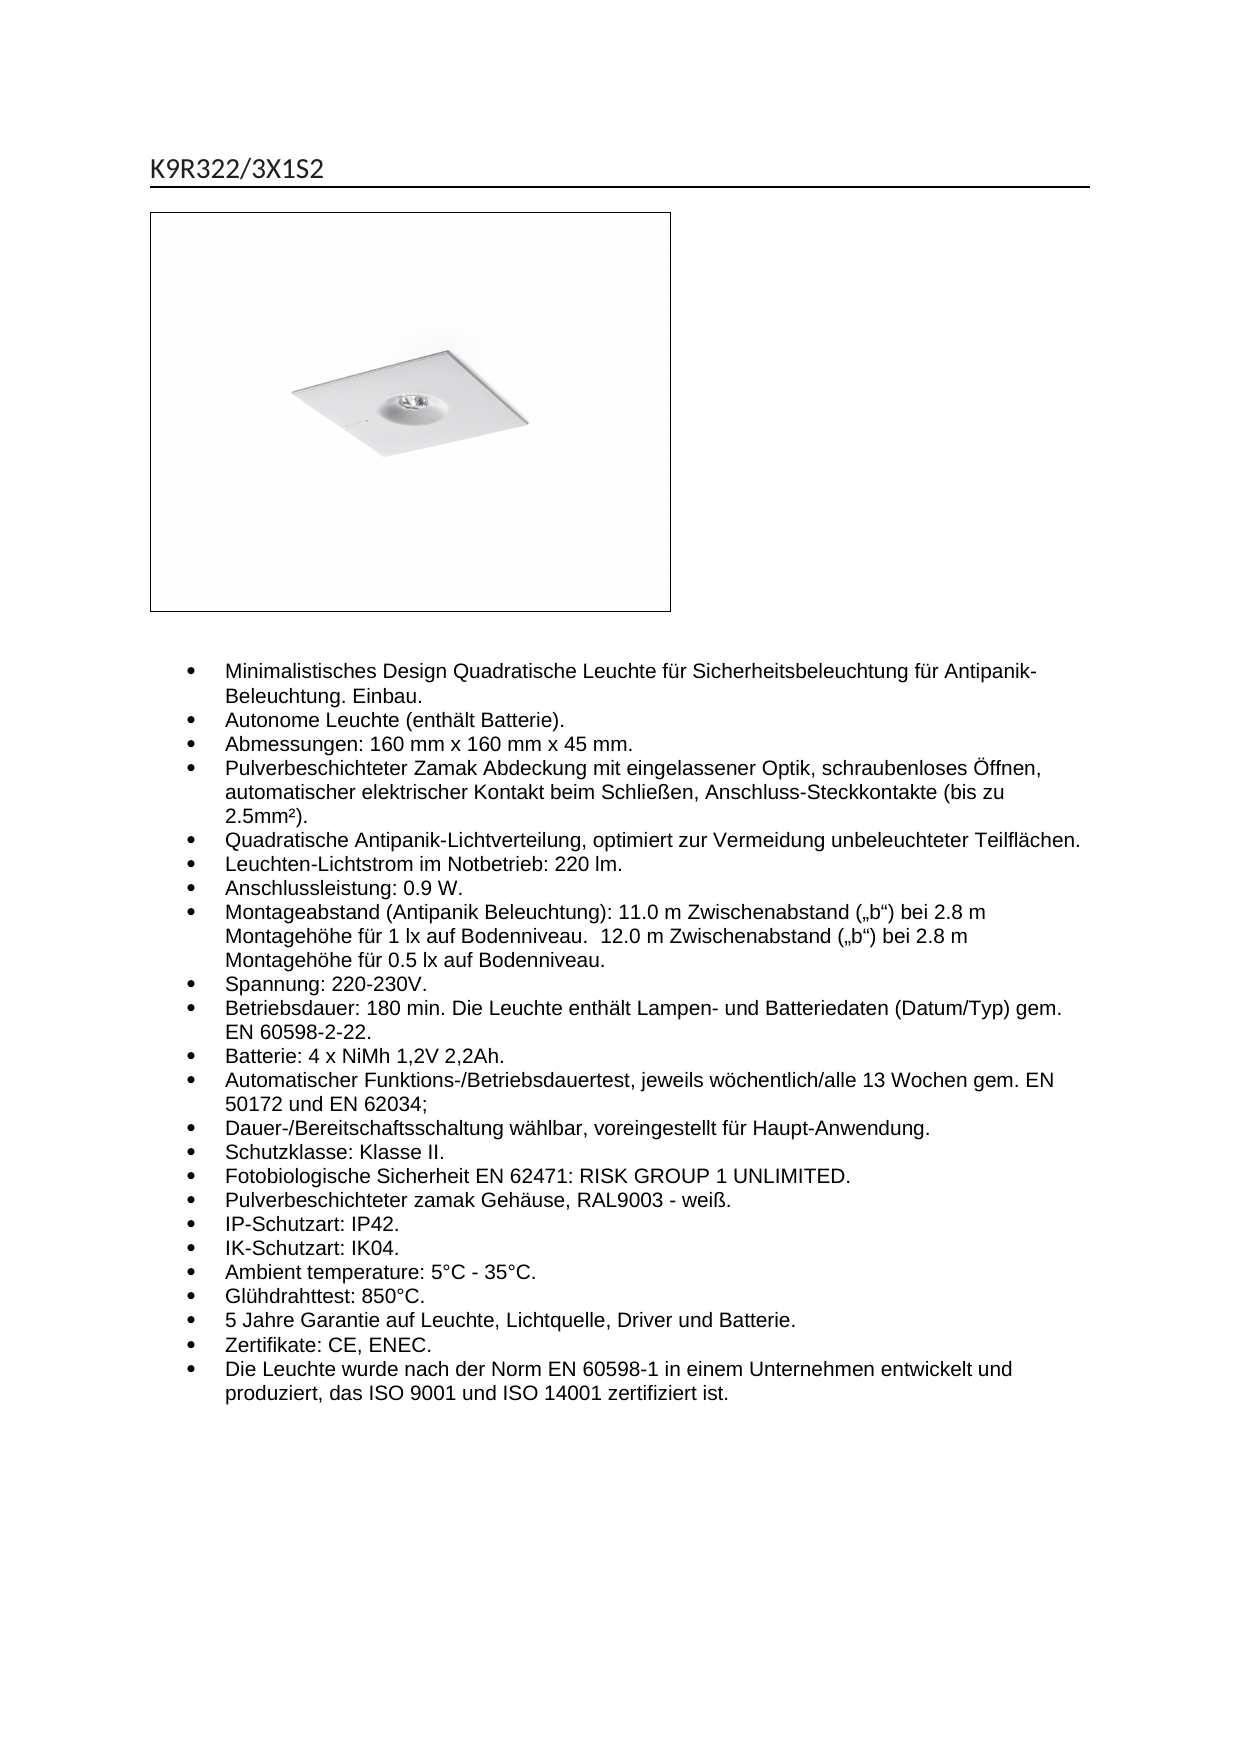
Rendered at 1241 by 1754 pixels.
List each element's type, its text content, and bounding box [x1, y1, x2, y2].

list Fotobiologische Sicherheit EN 62471: RISK GROUP 1 UNLIMITED. [187, 1164, 1090, 1188]
list IK-Schutzart: IK04. [187, 1236, 1090, 1260]
list Zertifikate: CE, ENEC. [187, 1332, 1090, 1356]
list Batterie: 4 x NiMh 1,2V 2,2Ah. [187, 1044, 1090, 1068]
list 5 Jahre Garantie auf Leuchte, Lichtquelle, Driver und Batterie. [187, 1308, 1090, 1332]
list Betriebsdauer: 180 min. Die Leuchte enthält Lampen- und Batteriedaten (Datum/Typ) gem. EN 60598-2-22. [187, 996, 1090, 1044]
list Quadratische Antipanik-Lichtverteilung, optimiert zur Vermeidung unbeleuchteter Teilflächen. [187, 827, 1090, 852]
list Autonome Leuchte (enthält Batterie). [187, 707, 1090, 731]
list Schutzklasse: Klasse II. [187, 1140, 1090, 1164]
list Pulverbeschichteter zamak Gehäuse, RAL9003 - weiß. [187, 1188, 1090, 1212]
list Glühdrahttest: 850°C. [187, 1284, 1090, 1308]
list Minimalistisches Design Quadratische Leuchte für Sicherheitsbeleuchtung für Antipanik-Beleuchtung. Einbau. [187, 659, 1090, 707]
list Pulverbeschichteter Zamak Abdeckung mit eingelassener Optik, schraubenloses Öffnen, automatischer elektrischer Kontakt beim Schließen, Anschluss-Steckkontakte (bis zu 2.5mm²). [187, 756, 1090, 827]
list Ambient temperature: 5°C - 35°C. [187, 1260, 1090, 1284]
list Spannung: 220-230V. [187, 972, 1090, 996]
list IP-Schutzart: IP42. [187, 1212, 1090, 1236]
list Dauer-/Bereitschaftsschaltung wählbar, voreingestellt für Haupt-Anwendung. [187, 1116, 1090, 1140]
list Leuchten-Lichtstrom im Notbetrieb: 220 lm. [187, 852, 1090, 876]
text K9R322/3X1S2 [150, 150, 1090, 186]
list Anschlussleistung: 0.9 W. [187, 876, 1090, 900]
list Die Leuchte wurde nach der Norm EN 60598-1 in einem Unternehmen entwickelt und produziert, das ISO 9001 und ISO 14001 zertifiziert ist. [187, 1356, 1090, 1404]
list Abmessungen: 160 mm x 160 mm x 45 mm. [187, 731, 1090, 756]
list Montageabstand (Antipanik Beleuchtung): 11.0 m Zwischenabstand („b“) bei 2.8 m Montagehöhe für 1 lx auf Bodenniveau. 12.0 m Zwischenabstand („b“) bei 2.8 m Montagehöhe für 0.5 lx auf Bodenniveau. [187, 900, 1090, 972]
picture [151, 213, 670, 611]
list Automatischer Funktions-/Betriebsdauertest, jeweils wöchentlich/alle 13 Wochen gem. EN 50172 und EN 62034; [187, 1068, 1090, 1116]
